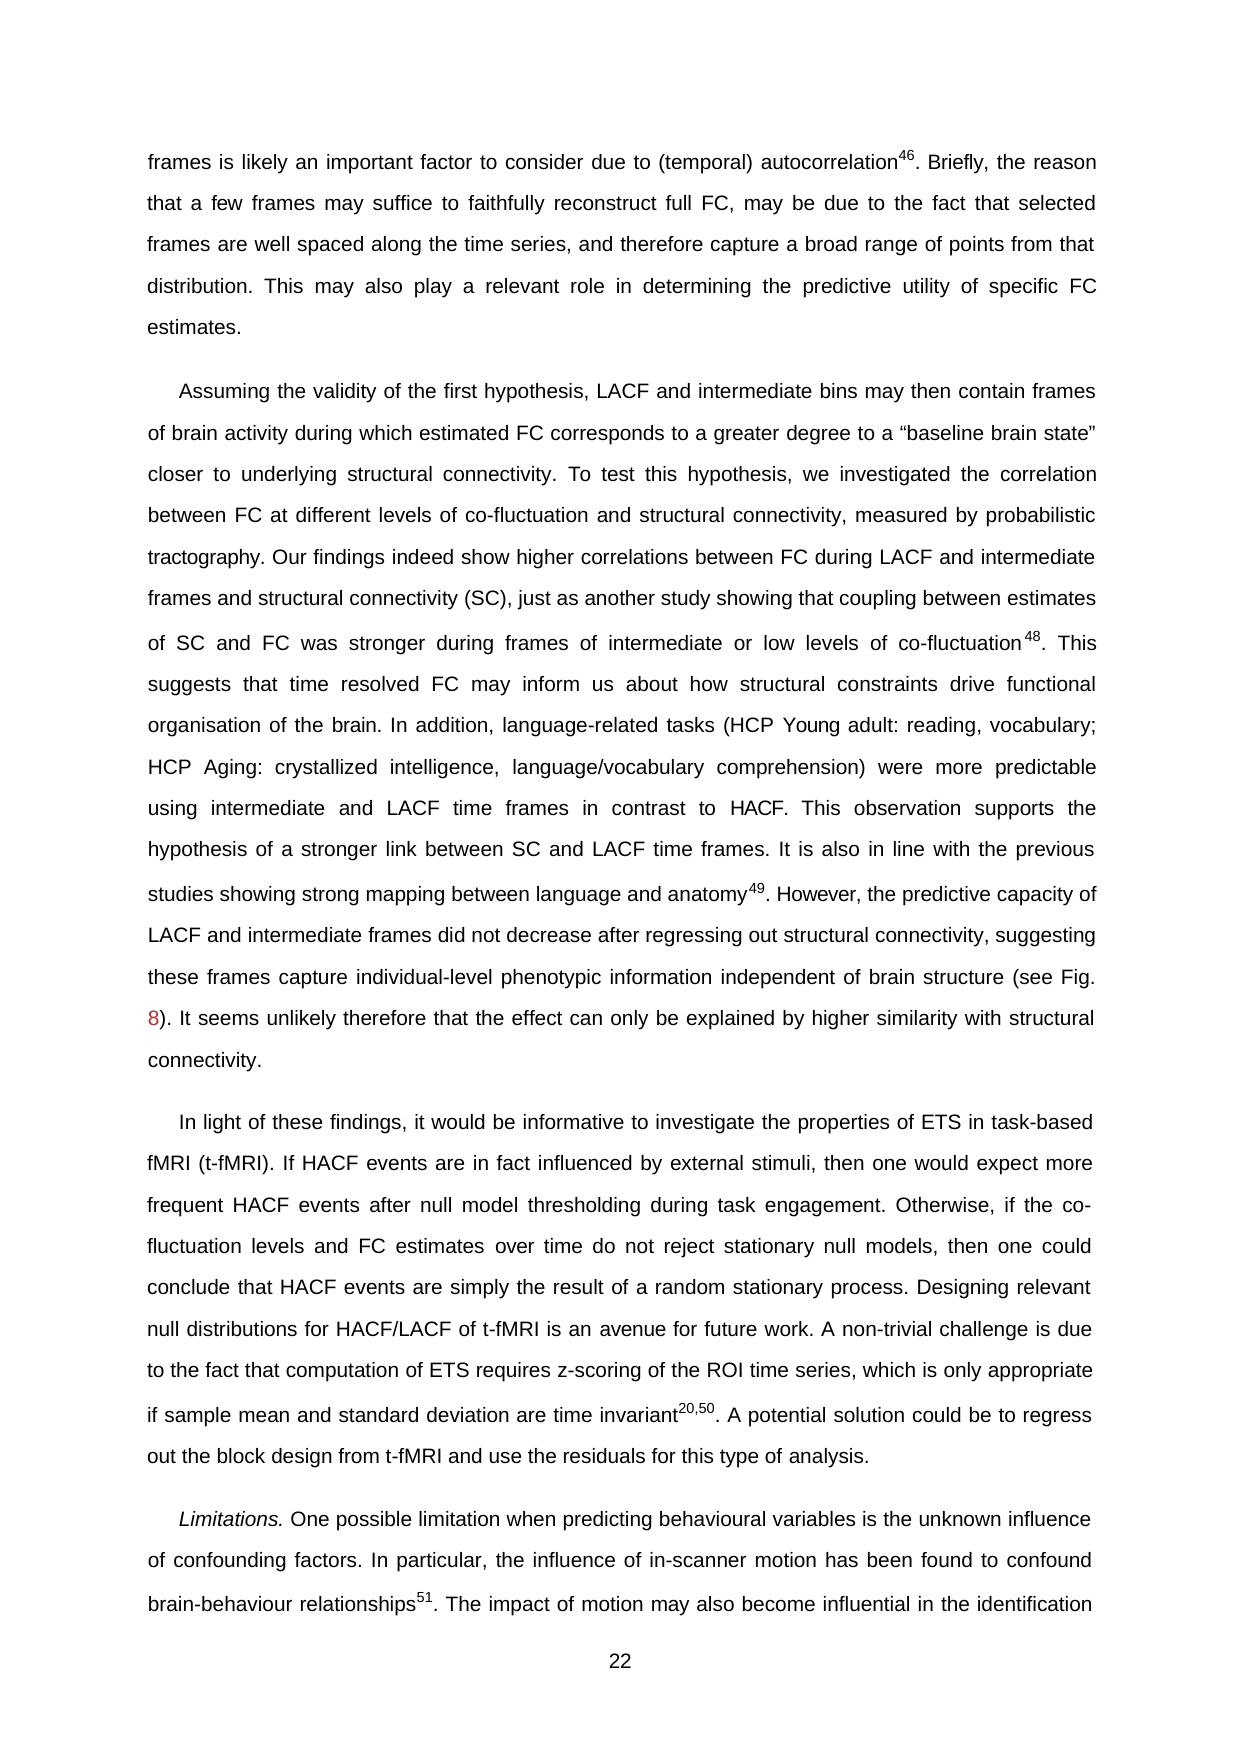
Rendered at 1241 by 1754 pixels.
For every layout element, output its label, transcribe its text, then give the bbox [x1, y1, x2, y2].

text frames is likely an important factor to consider due to (temporal) autocorrelation46. Briefly, the reason that a few frames may suffice to faithfully reconstruct full FC, may be due to the fact that selected frames are well spaced along the time series, and therefore capture a broad range of points from that distribution. This may also play a relevant role in determining the predictive utility of specific FC estimates. [147, 147, 1097, 339]
text In light of these findings, it would be informative to investigate the properties of ETS in task-based fMRI (t-fMRI). If HACF events are in fact influenced by external stimuli, then one would expect more frequent HACF events after null model thresholding during task engagement. Otherwise, if the co-fluctuation levels and FC estimates over time do not reject stationary null models, then one could conclude that HACF events are simply the result of a random stationary process. Designing relevant null distributions for HACF/LACF of t-fMRI is an avenue for future work. A non-trivial challenge is due to the fact that computation of ETS requires z-scoring of the ROI time series, which is only appropriate if sample mean and standard deviation are time invariant20,50. A potential solution could be to regress out the block design from t-fMRI and use the residuals for this type of analysis. [147, 1110, 1093, 1468]
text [148, 1507, 1093, 1616]
text Assuming the validity of the first hypothesis, LACF and intermediate bins may then contain frames of brain activity during which estimated FC corresponds to a greater degree to a “baseline brain state” closer to underlying structural connectivity. To test this hypothesis, we investigated the correlation between FC at different levels of co-fluctuation and structural connectivity, measured by probabilistic tractography. Our findings indeed show higher correlations between FC during LACF and intermediate frames and structural connectivity (SC), just as another study showing that coupling between estimates of SC and FC was stronger during frames of intermediate or low levels of co-fluctuation48. This suggests that time resolved FC may inform us about how structural constraints drive functional organisation of the brain. In addition, language-related tasks (HCP Young adult: reading, vocabulary; HCP Aging: crystallized intelligence, language/vocabulary comprehension) were more predictable using intermediate and LACF time frames in contrast to HACF. This observation supports the hypothesis of a stronger link between SC and LACF time frames. It is also in line with the previous studies showing strong mapping between language and anatomy49. However, the predictive capacity of LACF and intermediate frames did not decrease after regressing out structural connectivity, suggesting these frames capture individual-level phenotypic information independent of brain structure (see Fig. 8). It seems unlikely therefore that the effect can only be explained by higher similarity with structural connectivity. [148, 379, 1097, 1071]
